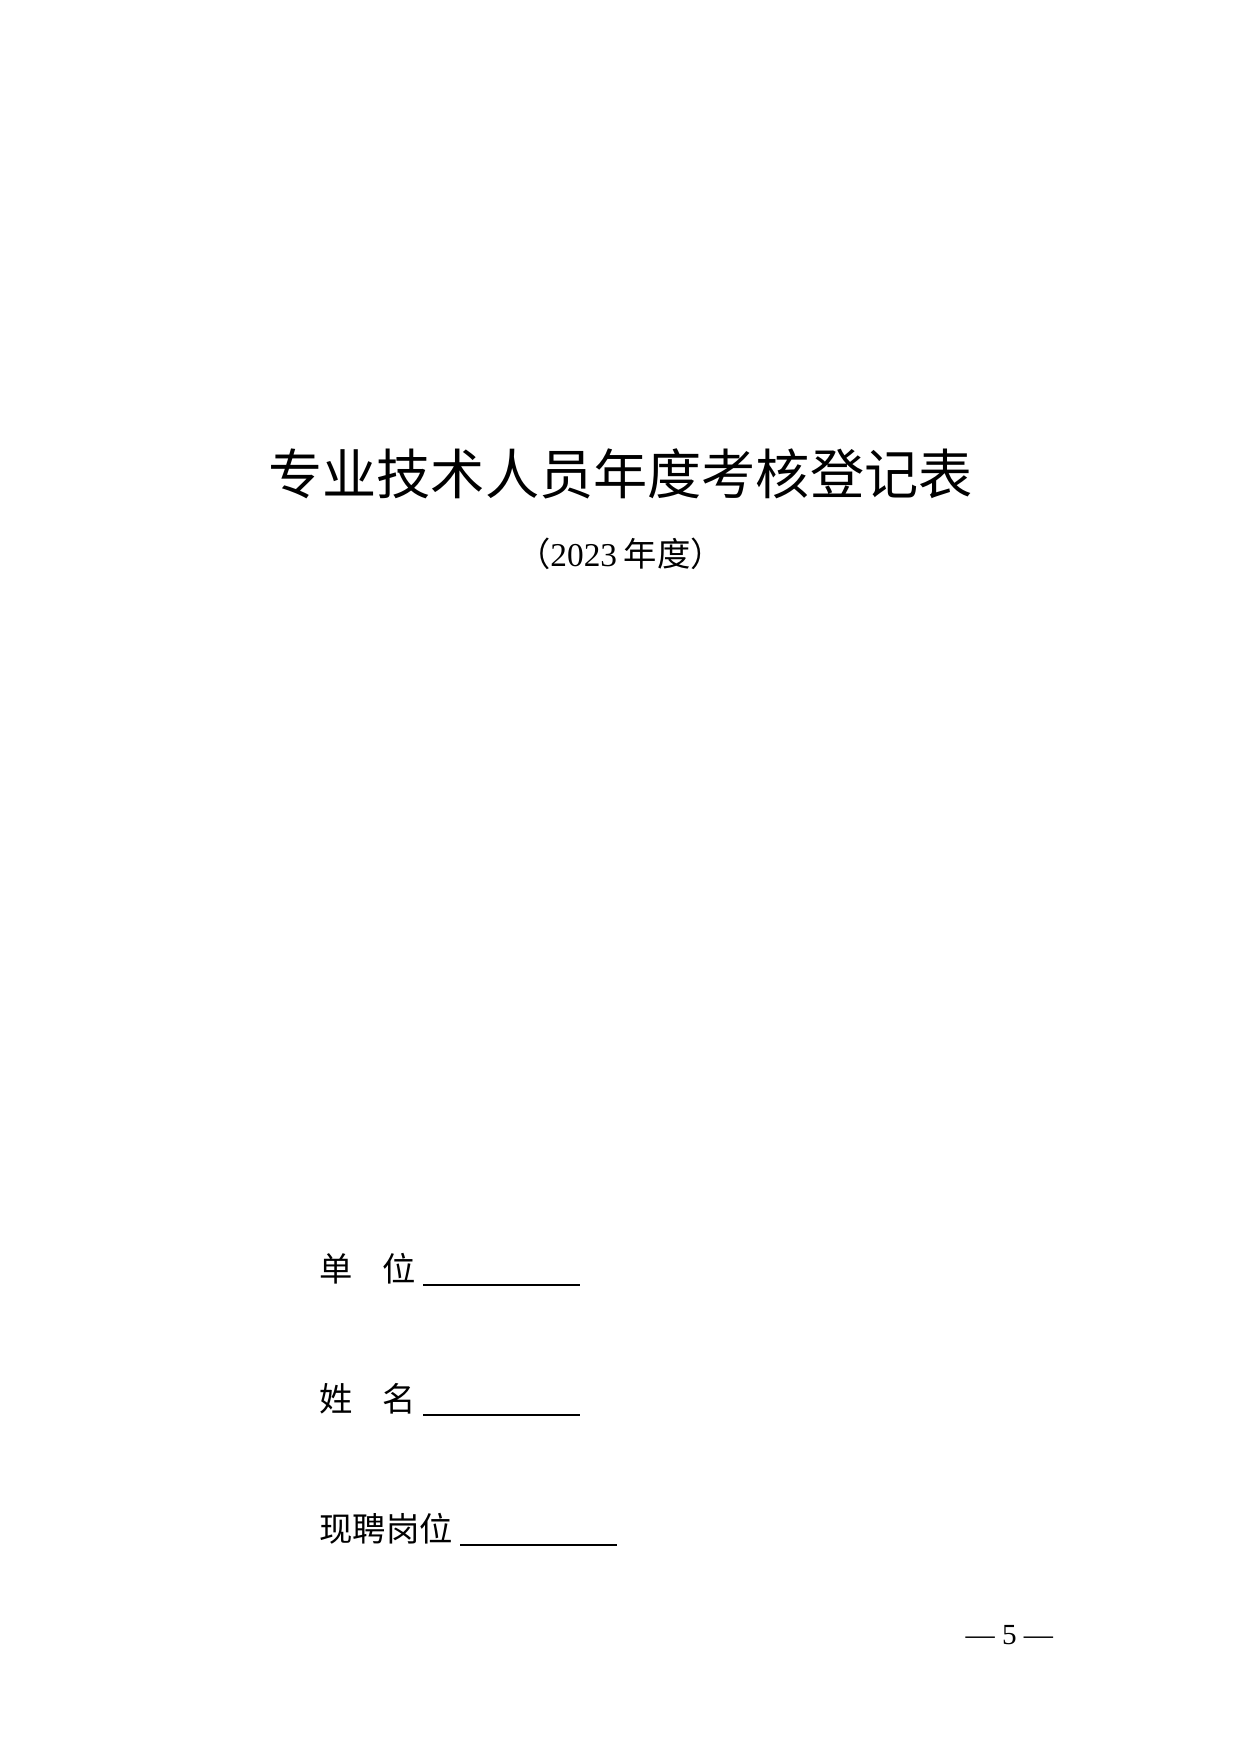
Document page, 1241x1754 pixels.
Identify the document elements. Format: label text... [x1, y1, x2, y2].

text 现聘岗位 [187, 1494, 1053, 1559]
text 专业技术人员年度考核登记表 [187, 422, 1053, 519]
text （2023年度） [187, 519, 1053, 584]
text 姓 名 [187, 1364, 1053, 1429]
text 单 位 [187, 1234, 1053, 1299]
